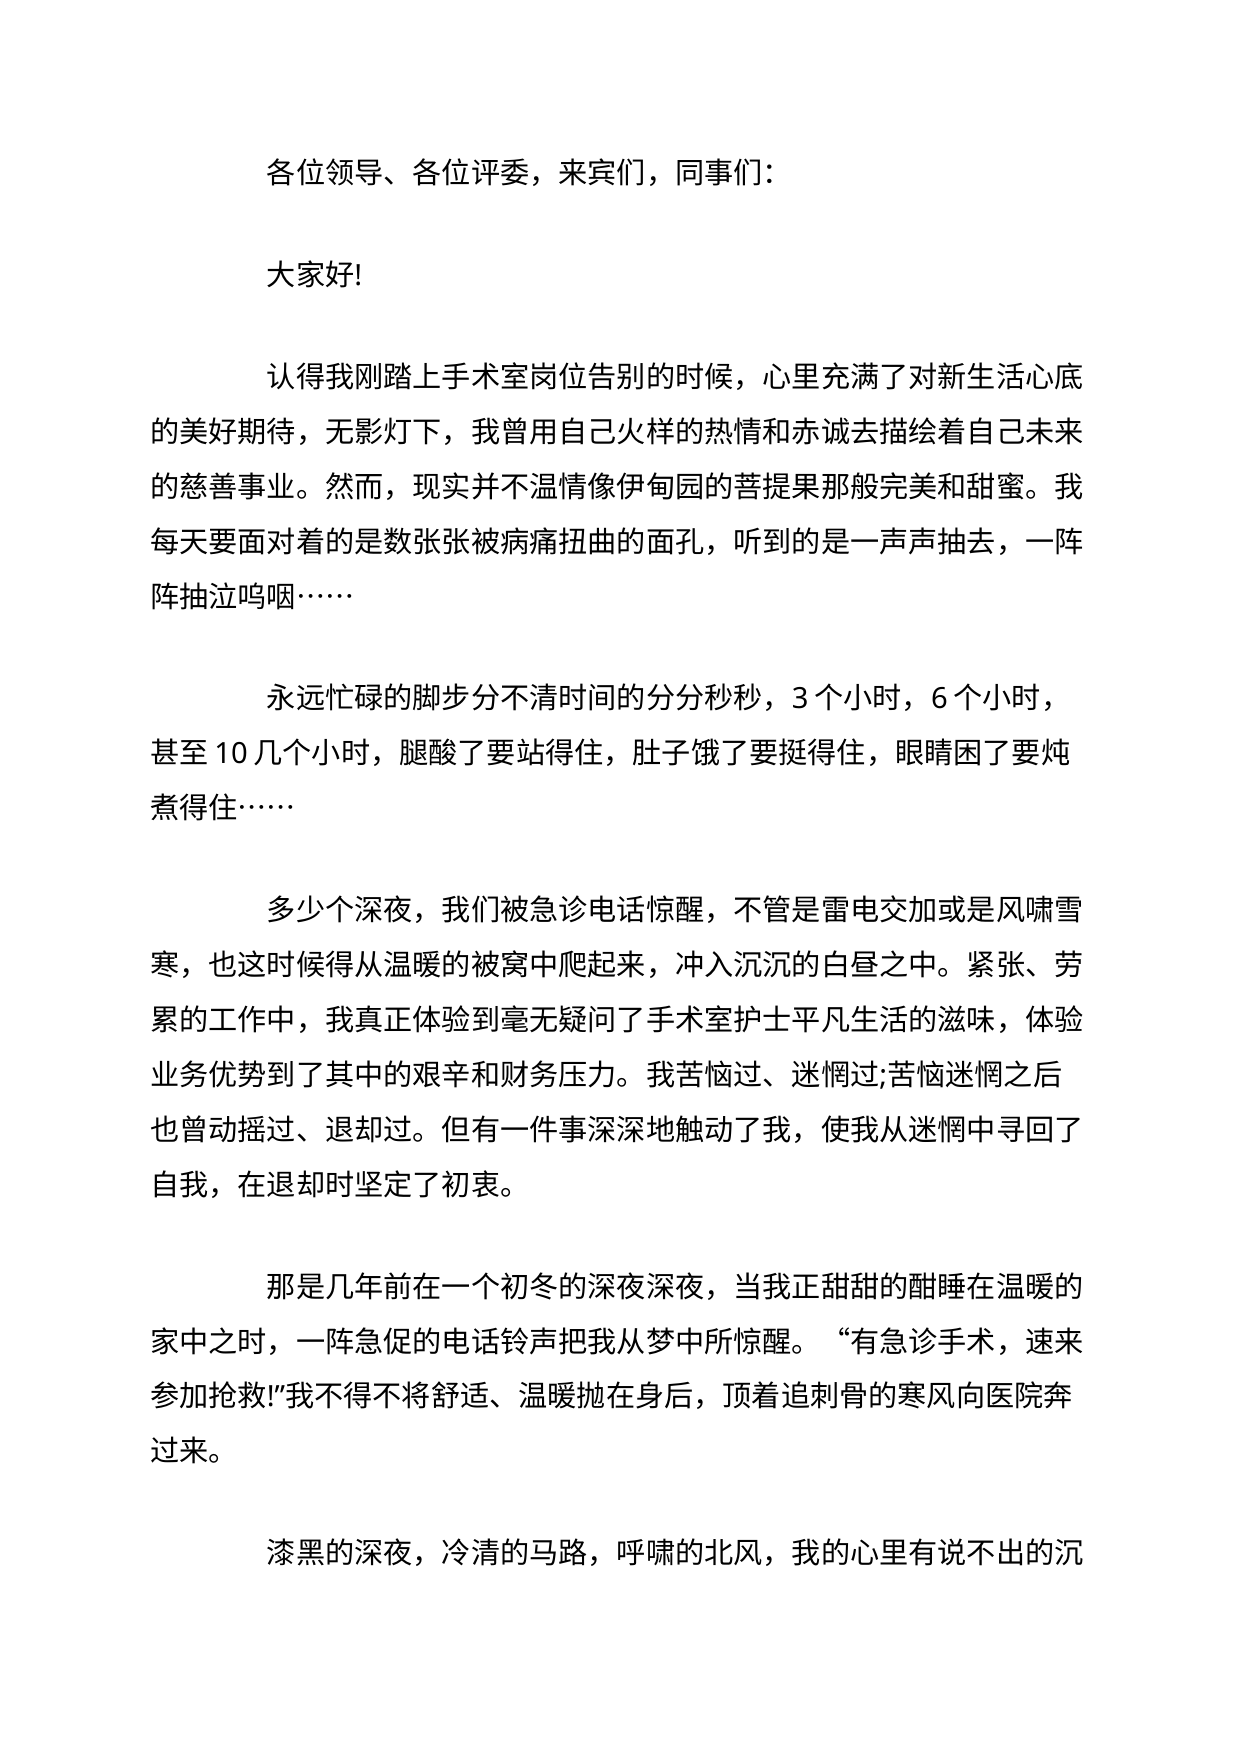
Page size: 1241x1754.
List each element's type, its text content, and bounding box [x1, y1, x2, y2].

text 永远忙碌的脚步分不清时间的分分秒秒，3个小时，6个小时，甚至10几个小时，腿酸了要站得住，肚子饿了要挺得住，眼睛困了要炖煮得住…… [150, 675, 1090, 827]
text 多少个深夜，我们被急诊电话惊醒，不管是雷电交加或是风啸雪寒，也这时候得从温暖的被窝中爬起来，冲入沉沉的白昼之中。紧张、劳累的工作中，我真正体验到毫无疑问了手术室护士平凡生活的滋味，体验业务优势到了其中的艰辛和财务压力。我苦恼过、迷惘过;苦恼迷惘之后也曾动摇过、退却过。但有一件事深深地触动了我，使我从迷惘中寻回了自我，在退却时坚定了初衷。 [150, 887, 1090, 1204]
text 那是几年前在一个初冬的深夜深夜，当我正甜甜的酣睡在温暖的家中之时，一阵急促的电话铃声把我从梦中所惊醒。“有急诊手术，速来参加抢救!”我不得不将舒适、温暖抛在身后，顶着追刺骨的寒风向医院奔过来。 [150, 1263, 1090, 1470]
text 各位领导、各位评委，来宾们，同事们： [150, 150, 1090, 192]
text 认得我刚踏上手术室岗位告别的时候，心里充满了对新生活心底的美好期待，无影灯下，我曾用自己火样的热情和赤诚去描绘着自己未来的慈善事业。然而，现实并不温情像伊甸园的菩提果那般完美和甜蜜。我每天要面对着的是数张张被病痛扭曲的面孔，听到的是一声声抽去，一阵阵抽泣呜咽…… [150, 354, 1090, 616]
text 大家好! [150, 252, 1090, 294]
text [150, 1530, 1090, 1572]
